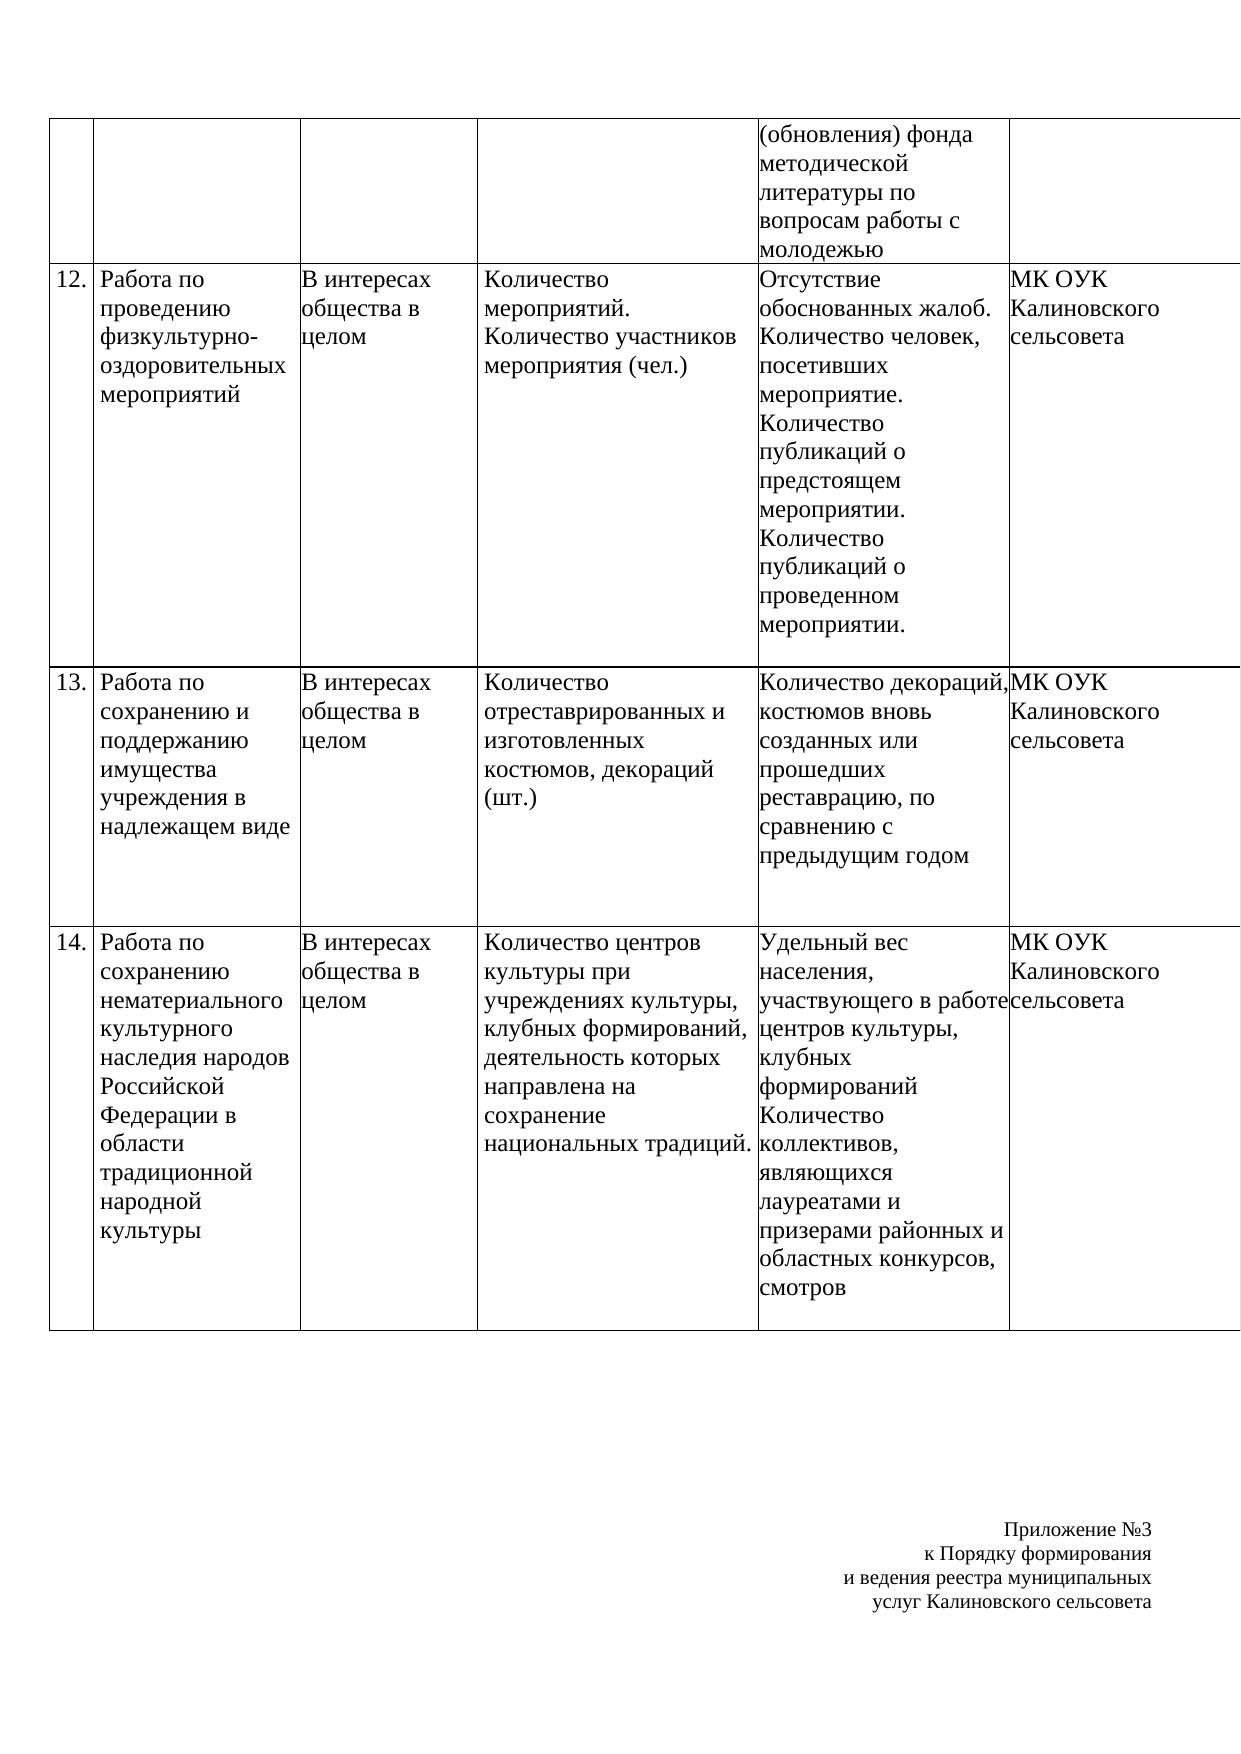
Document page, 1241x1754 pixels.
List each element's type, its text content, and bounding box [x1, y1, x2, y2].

table_cell Количество мероприятий. Количество участников мероприятия (чел.) [478, 264, 758, 666]
text к Порядку формирования [177, 1541, 1152, 1565]
table_cell [50, 264, 93, 666]
table_cell В интересах общества в целом [301, 264, 477, 666]
table_cell [50, 668, 93, 926]
table_cell МК ОУК Калиновского сельсовета [1010, 668, 1240, 926]
table_cell [50, 927, 93, 1330]
table_cell Работа по сохранению нематериального культурного наследия народов Российской Федерации в области традиционной народной культуры [94, 927, 300, 1330]
table_cell МК ОУК Калиновского сельсовета [1010, 927, 1240, 1330]
table_cell В интересах общества в целом [301, 668, 477, 926]
table_cell Работа по сохранению и поддержанию имущества учреждения в надлежащем виде [94, 668, 300, 926]
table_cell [1010, 119, 1240, 263]
table_cell Отсутствие обоснованных жалоб. Количество человек, посетивших мероприятие. Количество публикаций о предстоящем мероприятии. Количество публикаций о проведенном мероприятии. [759, 264, 1009, 666]
text и ведения реестра муниципальных [177, 1565, 1152, 1589]
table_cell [301, 119, 477, 263]
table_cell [478, 119, 758, 263]
table_cell Количество декораций, костюмов вновь созданных или прошедших реставрацию, по сравнению с предыдущим годом [759, 668, 1009, 926]
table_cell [94, 119, 300, 263]
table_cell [759, 119, 1009, 263]
text Приложение №3 [177, 1517, 1152, 1541]
table_cell МК ОУК Калиновского сельсовета [1010, 264, 1240, 666]
text услуг Калиновского сельсовета [177, 1589, 1152, 1613]
table_cell Работа по проведению физкультурно-оздоровительных мероприятий [94, 264, 300, 666]
table_cell Количество центров культуры при учреждениях культуры, клубных формирований, деятельность которых направлена на сохранение национальных традиций. [478, 927, 758, 1330]
table_cell Удельный вес населения, участвующего в работе центров культуры, клубных формирований Количество коллективов, являющихся лауреатами и призерами районных и областных конкурсов, смотров [759, 927, 1009, 1330]
table_cell В интересах общества в целом [301, 927, 477, 1330]
table_cell [50, 119, 93, 263]
table_cell Количество отреставрированных и изготовленных костюмов, декораций (шт.) [478, 668, 758, 926]
